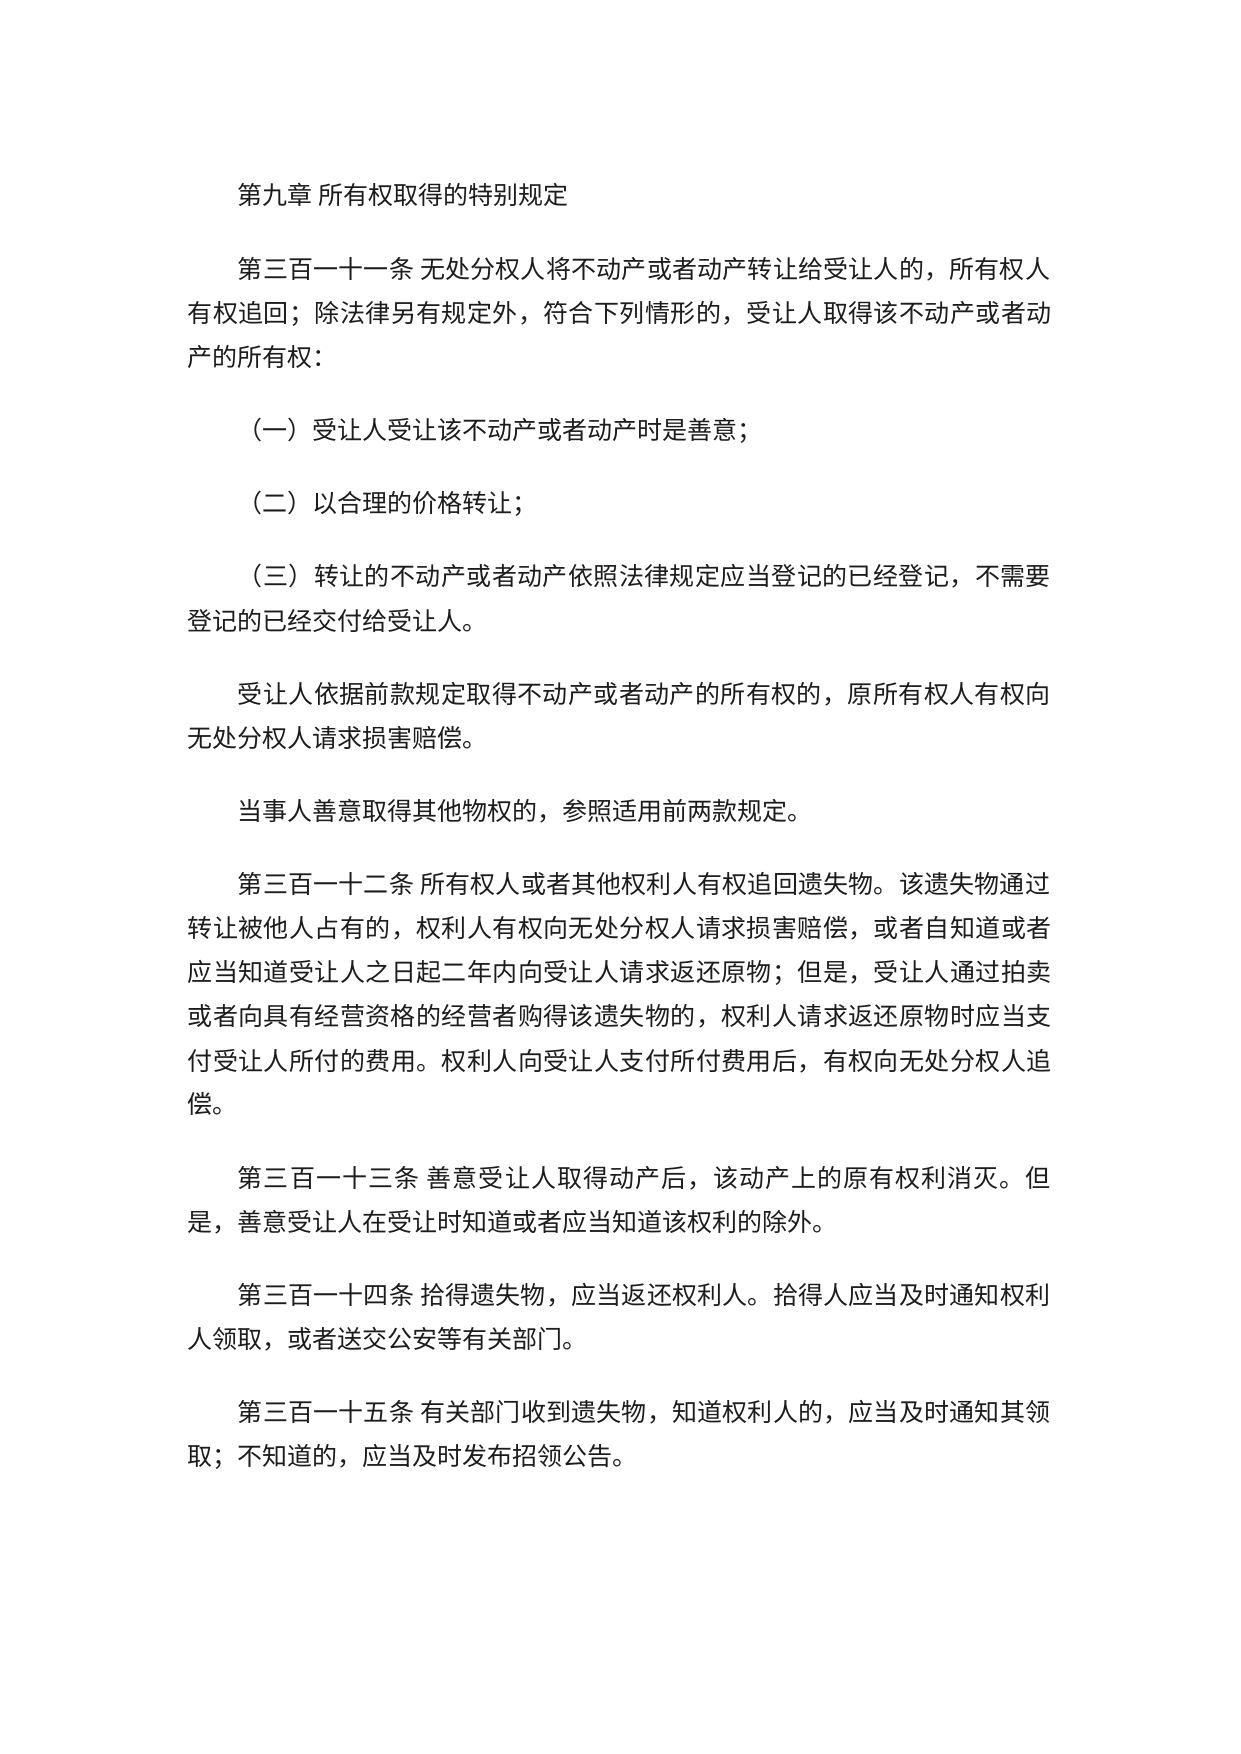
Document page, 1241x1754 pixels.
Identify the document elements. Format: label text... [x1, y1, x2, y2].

text 第三百一十五条 有关部门收到遗失物，知道权利人的，应当及时通知其领取；不知道的，应当及时发布招领公告。 [187, 1389, 1053, 1477]
text 第三百一十一条 无处分权人将不动产或者动产转让给受让人的，所有权人有权追回；除法律另有规定外，符合下列情形的，受让人取得该不动产或者动产的所有权： [187, 245, 1053, 377]
text 受让人依据前款规定取得不动产或者动产的所有权的，原所有权人有权向无处分权人请求损害赔偿。 [187, 670, 1053, 758]
text （二）以合理的价格转让； [187, 480, 1053, 524]
text 第三百一十三条 善意受让人取得动产后，该动产上的原有权利消灭。但是，善意受让人在受让时知道或者应当知道该权利的除外。 [187, 1154, 1053, 1242]
text 第三百一十二条 所有权人或者其他权利人有权追回遗失物。该遗失物通过转让被他人占有的，权利人有权向无处分权人请求损害赔偿，或者自知道或者应当知道受让人之日起二年内向受让人请求返还原物；但是，受让人通过拍卖或者向具有经营资格的经营者购得该遗失物的，权利人请求返还原物时应当支付受让人所付的费用。权利人向受让人支付所付费用后，有权向无处分权人追偿。 [187, 861, 1053, 1125]
text （三）转让的不动产或者动产依照法律规定应当登记的已经登记，不需要登记的已经交付给受让人。 [187, 553, 1053, 641]
text 第九章 所有权取得的特别规定 [187, 172, 1053, 216]
text （一）受让人受让该不动产或者动产时是善意； [187, 407, 1053, 451]
text 当事人善意取得其他物权的，参照适用前两款规定。 [187, 788, 1053, 832]
text 第三百一十四条 拾得遗失物，应当返还权利人。拾得人应当及时通知权利人领取，或者送交公安等有关部门。 [187, 1272, 1053, 1360]
